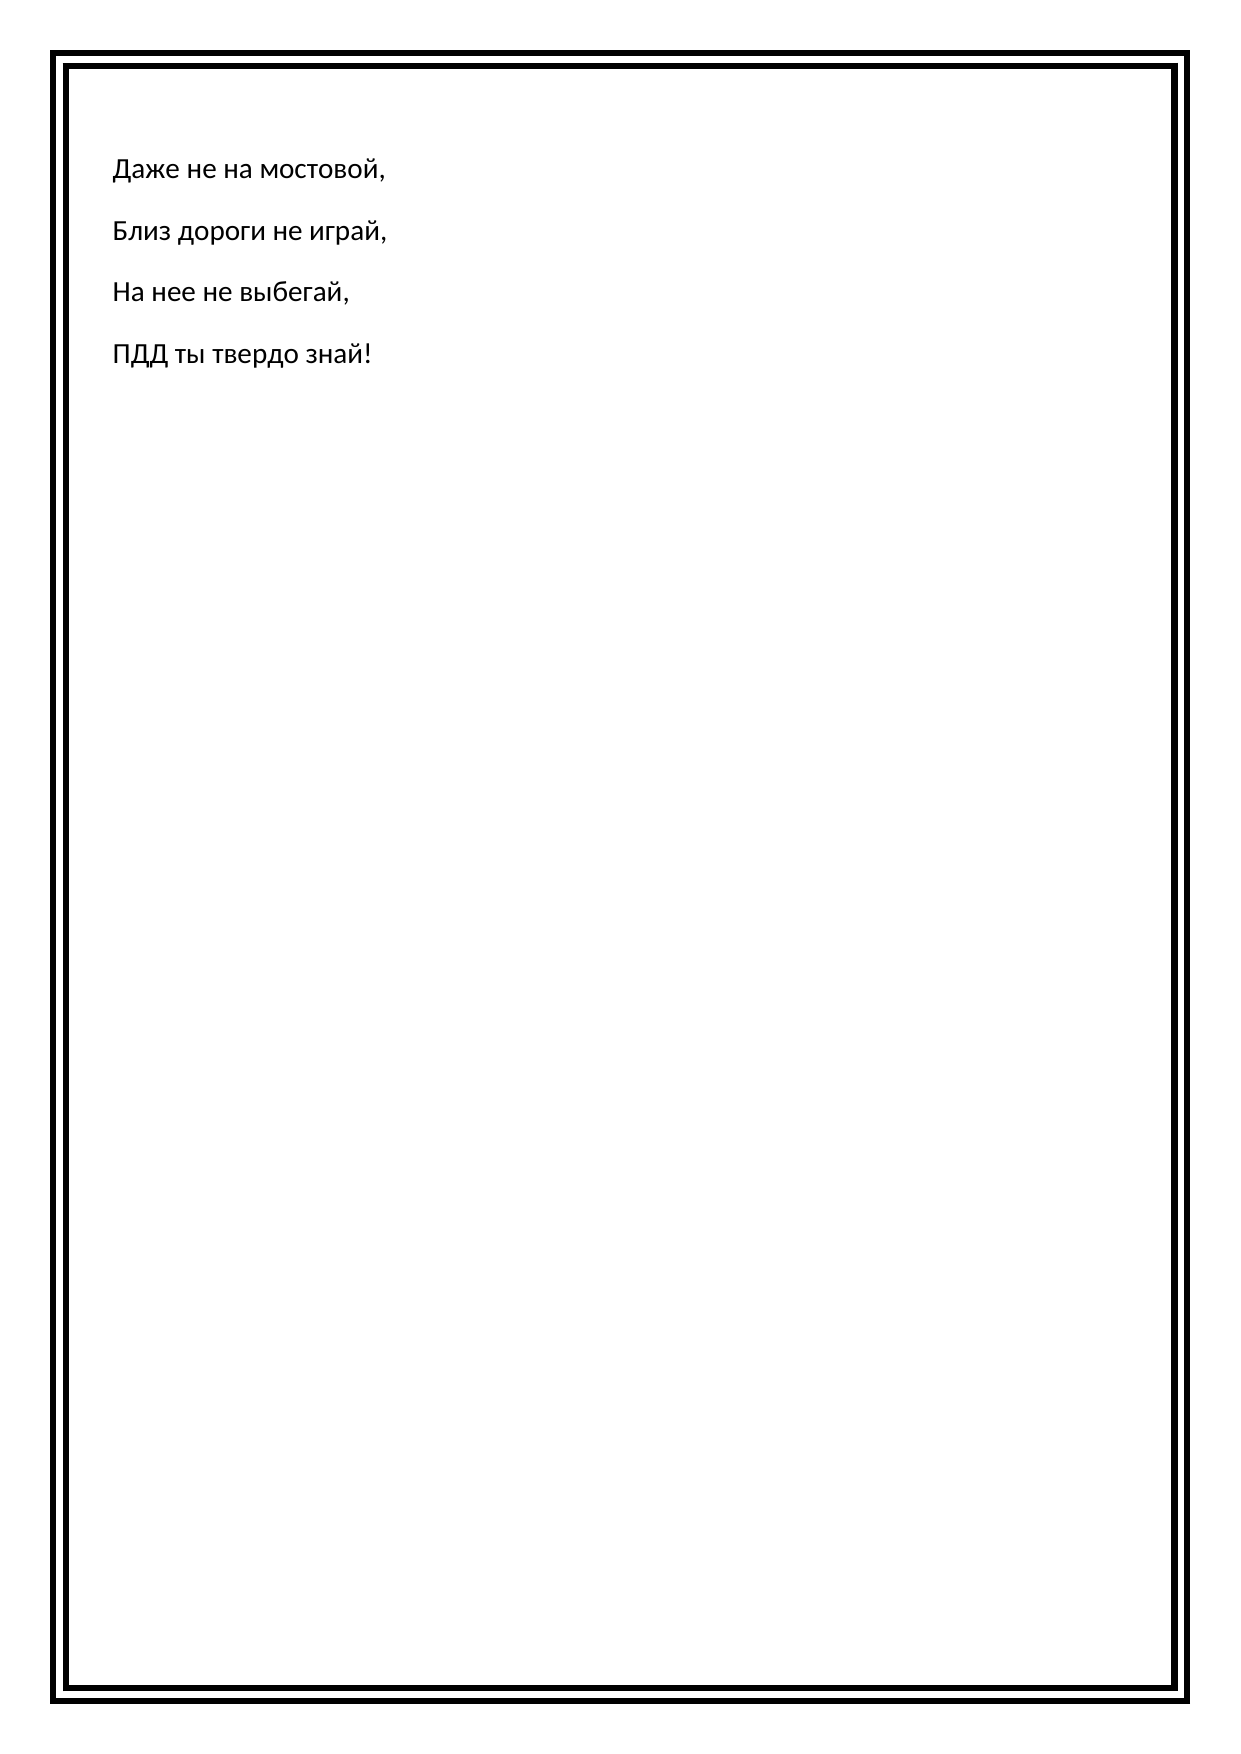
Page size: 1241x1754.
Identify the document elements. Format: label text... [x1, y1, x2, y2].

text Близ дороги не играй, [112, 212, 1128, 247]
text Даже не на мостовой, [112, 150, 1128, 186]
text На нее не выбегай, [112, 273, 1128, 309]
text ПДД ты твердо знай! [112, 335, 1128, 371]
